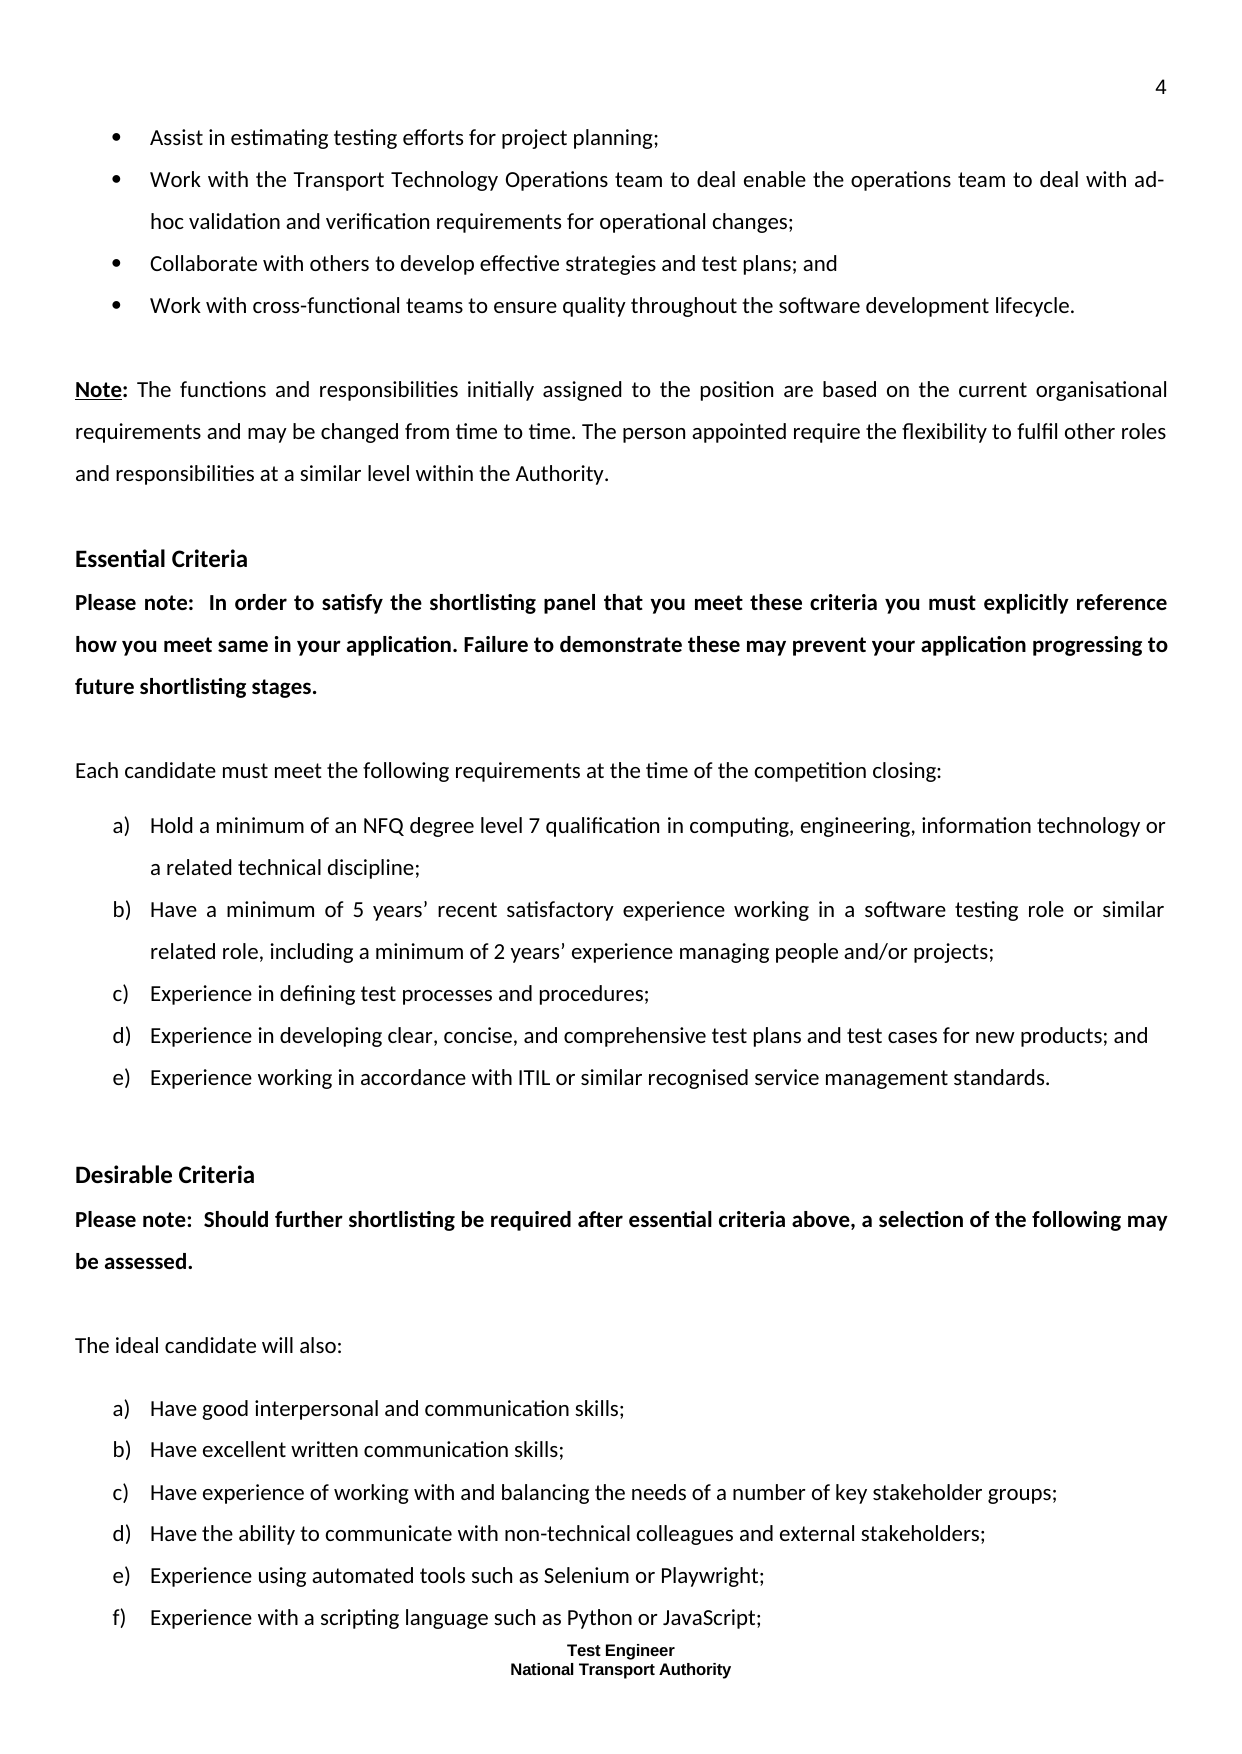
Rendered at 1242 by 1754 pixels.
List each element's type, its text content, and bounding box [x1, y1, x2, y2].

list Have a minimum of 5 years’ recent satisfactory experience working in a software testing role or similar related role, including a minimum of 2 years’ experience managing people and/or projects; [112, 895, 1167, 965]
text Please note: Should further shortlisting be required after essential criteria above, a selection of the following may be assessed. [75, 1205, 1170, 1275]
text Note: The functions and responsibilities initially assigned to the position are based on the current organisational requirements and may be changed from time to time. The person appointed require the flexibility to fulfil other roles and responsibilities at a similar level within the Authority. [75, 375, 1170, 487]
list Have excellent written communication skills; [112, 1436, 1167, 1464]
list Work with the Transport Technology Operations team to deal enable the operations team to deal with ad-hoc validation and verification requirements for operational changes; [112, 165, 1167, 235]
list Hold a minimum of an NFQ degree level 7 qualification in computing, engineering, information technology or a related technical discipline; [112, 811, 1167, 881]
list Experience with a scripting language such as Python or JavaScript; [112, 1603, 1167, 1632]
text Desirable Criteria [75, 1159, 1170, 1190]
list Experience working in accordance with ITIL or similar recognised service management standards. [112, 1063, 1167, 1091]
list Work with cross-functional teams to ensure quality throughout the software development lifecycle. [112, 291, 1167, 319]
text Please note: In order to satisfy the shortlisting panel that you meet these criteria you must explicitly reference how you meet same in your application. Failure to demonstrate these may prevent your application progressing to future shortlisting stages. [75, 588, 1170, 700]
text Each candidate must meet the following requirements at the time of the competition closing: [75, 756, 1170, 784]
list Experience in developing clear, concise, and comprehensive test plans and test cases for new products; and [112, 1021, 1167, 1049]
list Assist in estimating testing efforts for project planning; [112, 123, 1167, 151]
text The ideal candidate will also: [75, 1331, 1170, 1359]
text Essential Criteria [75, 543, 1170, 573]
list Have good interpersonal and communication skills; [112, 1394, 1167, 1422]
list Collaborate with others to develop effective strategies and test plans; and [112, 249, 1167, 277]
list Experience in defining test processes and procedures; [112, 979, 1167, 1007]
list Have experience of working with and balancing the needs of a number of key stakeholder groups; [112, 1478, 1167, 1506]
list Have the ability to communicate with non-technical colleagues and external stakeholders; [112, 1519, 1167, 1548]
list Experience using automated tools such as Selenium or Playwright; [112, 1562, 1167, 1589]
